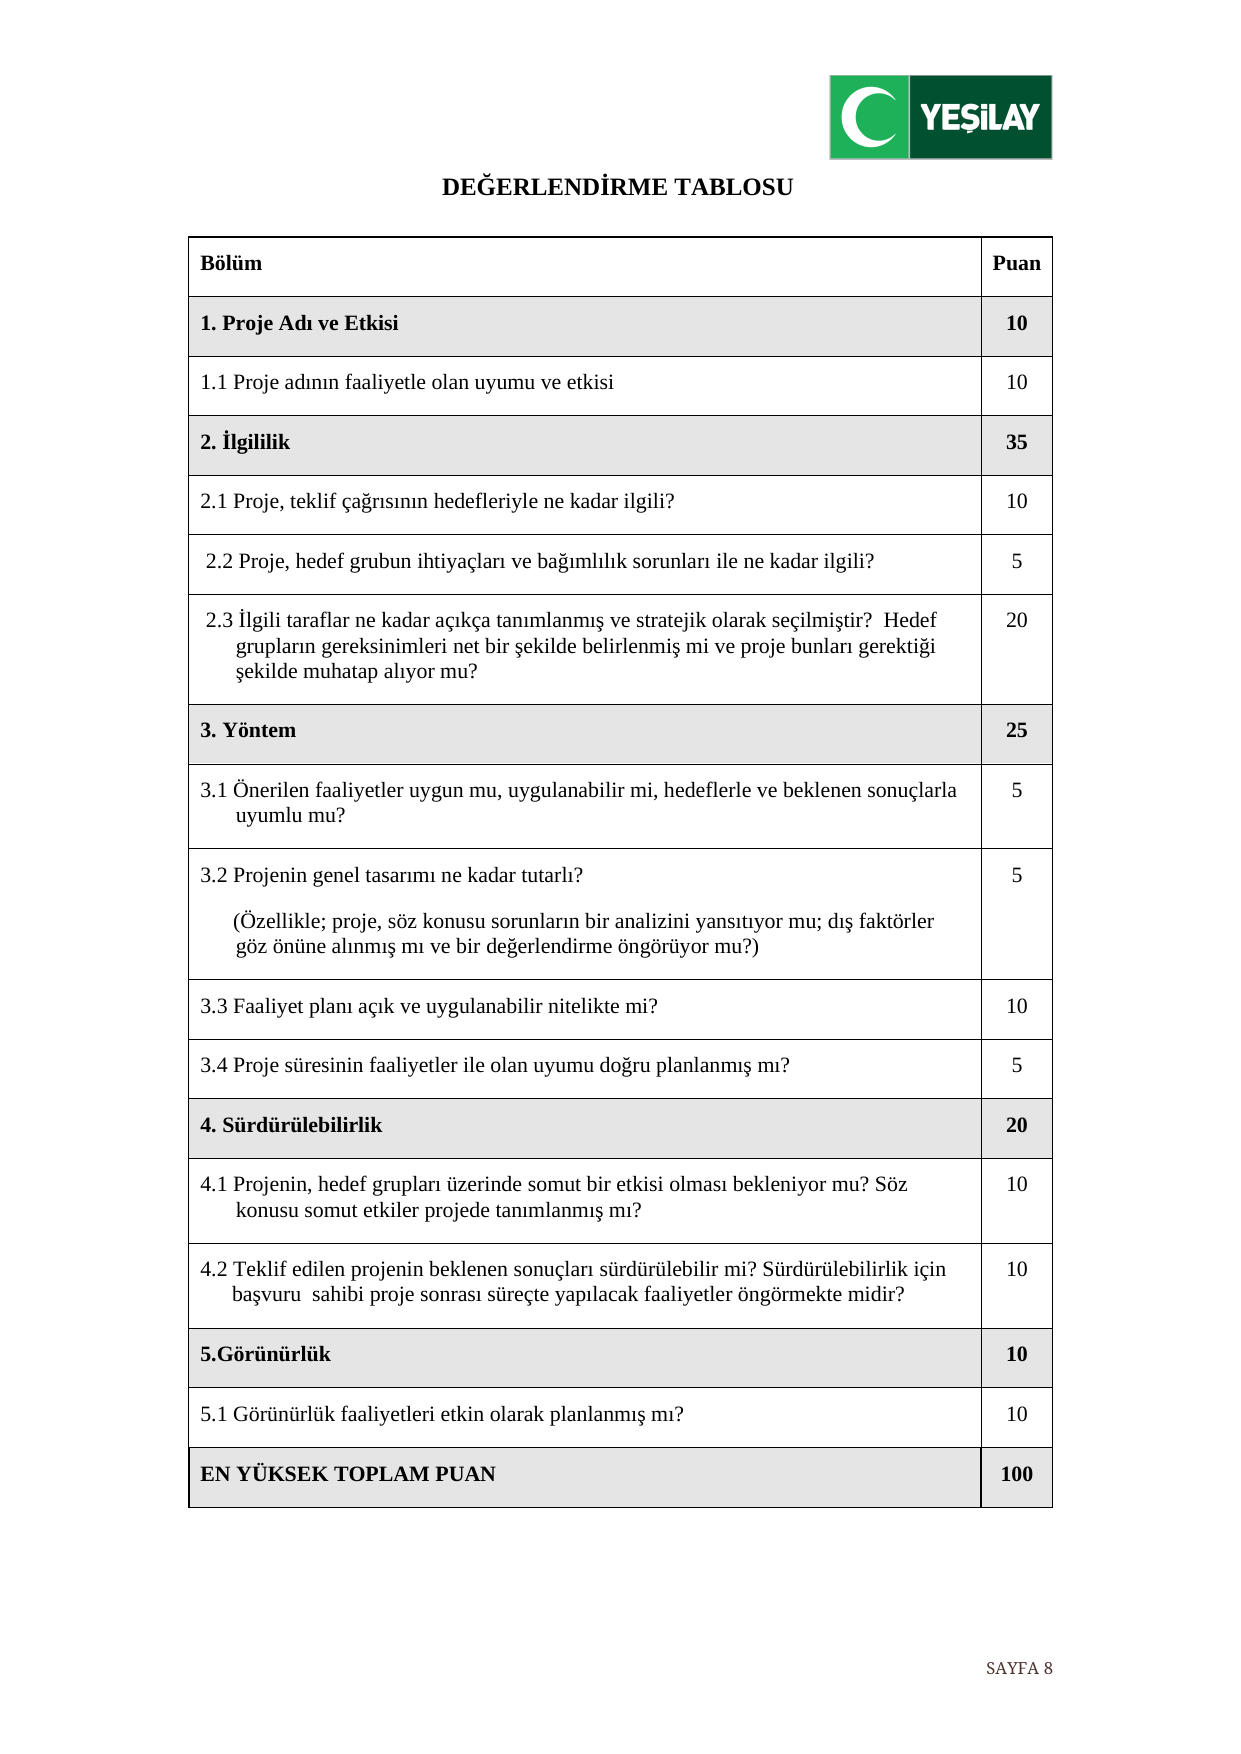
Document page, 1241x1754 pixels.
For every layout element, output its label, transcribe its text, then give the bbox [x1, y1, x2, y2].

picture [829, 75, 1053, 160]
table_cell 3.4 Proje süresinin faaliyetler ile olan uyumu doğru planlanmış mı? [189, 1040, 981, 1098]
table_cell 4.1 Projenin, hedef grupları üzerinde somut bir etkisi olması bekleniyor mu? Söz konusu somut etkiler projede tanımlanmış mı? [189, 1159, 981, 1243]
table_cell 3. Yöntem [189, 705, 981, 763]
table_cell 10 [982, 357, 1052, 415]
table_cell 5 [982, 849, 1052, 979]
table_cell EN YÜKSEK TOPLAM PUAN [190, 1448, 980, 1507]
table_cell 10 [982, 980, 1052, 1039]
table_cell 2.3 İlgili taraflar ne kadar açıkça tanımlanmış ve stratejik olarak seçilmiştir? Hedef grupların gereksinimleri net bir şekilde belirlenmiş mi ve proje bunları gerektiği şekilde muhatap alıyor mu? [189, 595, 981, 704]
table_cell 10 [982, 1159, 1052, 1243]
table_cell 4. Sürdürülebilirlik [189, 1099, 981, 1158]
table_cell 1. Proje Adı ve Etkisi [189, 297, 981, 356]
table_cell 25 [982, 705, 1052, 763]
table_cell 3.2 Projenin genel tasarımı ne kadar tutarlı? (Özellikle; proje, söz konusu sorunların bir analizini yansıtıyor mu; dış faktörler göz önüne alınmış mı ve bir değerlendirme öngörüyor mu?) [189, 849, 981, 979]
table_header Puan [982, 238, 1052, 296]
table_cell 3.1 Önerilen faaliyetler uygun mu, uygulanabilir mi, hedeflerle ve beklenen sonuçlarla uyumlu mu? [189, 765, 981, 848]
table_cell 20 [982, 595, 1052, 704]
table_cell 2. İlgililik [189, 416, 981, 475]
table_header Bölüm [189, 238, 981, 296]
table_cell 10 [982, 1329, 1052, 1387]
text DEĞERLENDİRME TABLOSU [187, 172, 1048, 201]
table_cell 10 [982, 297, 1052, 356]
table_cell 5.Görünürlük [189, 1329, 981, 1387]
table_cell 4.2 Teklif edilen projenin beklenen sonuçları sürdürülebilir mi? Sürdürülebilirlik için başvuru sahibi proje sonrası süreçte yapılacak faaliyetler öngörmekte midir? [189, 1244, 981, 1327]
table_cell 10 [982, 1244, 1052, 1327]
table_cell 5.1 Görünürlük faaliyetleri etkin olarak planlanmış mı? [189, 1388, 981, 1447]
table_cell 35 [982, 416, 1052, 475]
table_cell 5 [982, 535, 1052, 594]
table_cell 20 [982, 1099, 1052, 1158]
table_cell 2.2 Proje, hedef grubun ihtiyaçları ve bağımlılık sorunları ile ne kadar ilgili? [189, 535, 981, 594]
table_cell 3.3 Faaliyet planı açık ve uygulanabilir nitelikte mi? [189, 980, 981, 1039]
table_cell 10 [982, 476, 1052, 534]
table_cell 5 [982, 765, 1052, 848]
table_cell 10 [982, 1388, 1052, 1447]
table_cell 2.1 Proje, teklif çağrısının hedefleriyle ne kadar ilgili? [189, 476, 981, 534]
table_cell 5 [982, 1040, 1052, 1098]
table_cell 1.1 Proje adının faaliyetle olan uyumu ve etkisi [189, 357, 981, 415]
table_cell 100 [982, 1448, 1052, 1507]
